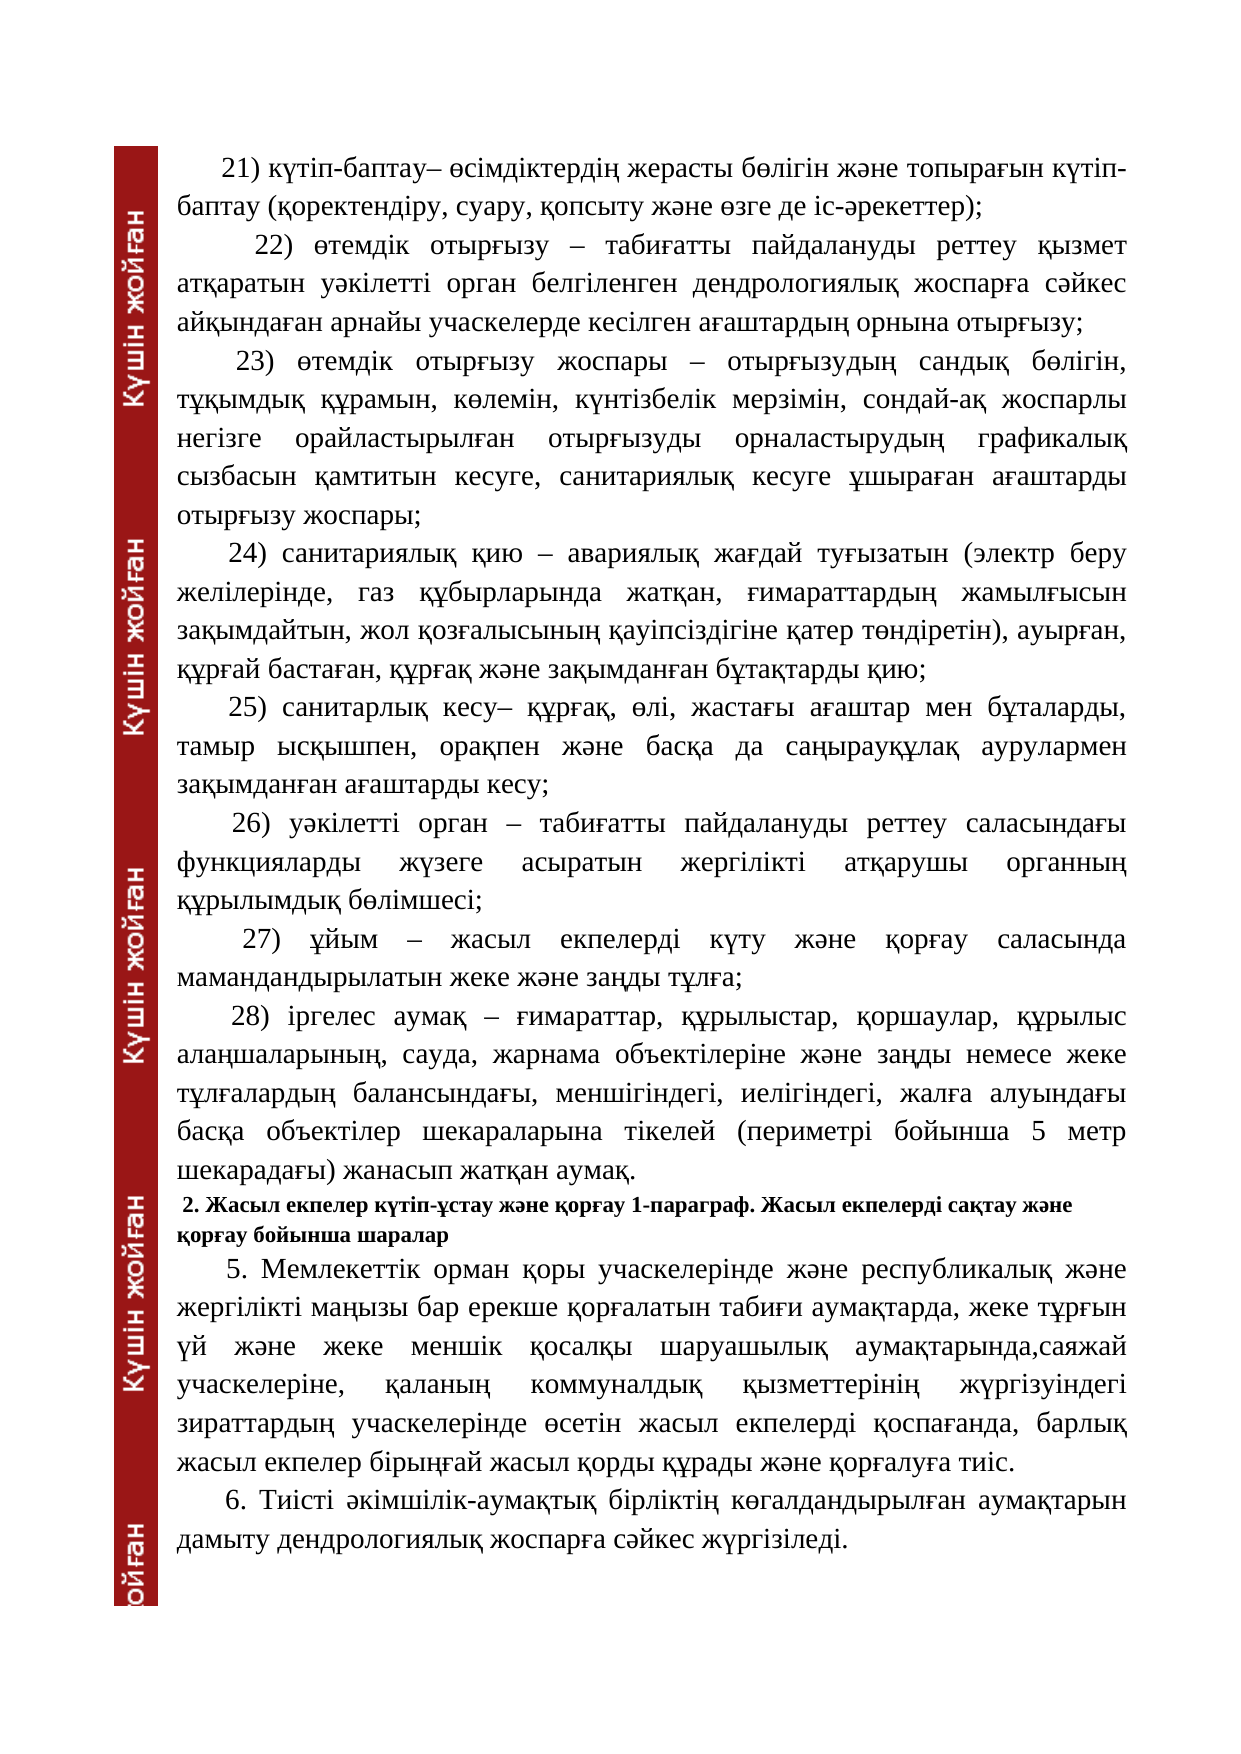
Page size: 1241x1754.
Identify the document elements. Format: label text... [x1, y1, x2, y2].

picture [114, 530, 158, 535]
text 2. Жасыл екпелер күтіп-ұстау және қорғау 1-параграф. Жасыл екпелерді сақтау және қорғау бойынша шаралар [112, 1191, 1128, 1247]
picture [114, 993, 158, 998]
picture [114, 684, 158, 689]
picture [114, 338, 158, 343]
text 22) өтемдiк отырғызу – табиғатты пайдалануды реттеу қызмет атқаратын уәкілетті орган белгіленген дендрологиялық жоспарға сәйкес айқындаған арнайы учаскелерде кесілген ағаштардың орнына отырғызу; [112, 227, 1128, 338]
picture [114, 1186, 158, 1191]
text 5. Мемлекеттiк орман қоры учаскелерінде және республикалық және жергілікті маңызы бар ерекше қорғалатын табиғи аумақтарда, жеке тұрғын үй және жеке меншік қосалқы шаруашылық аумақтарында,саяжай учаскелеріне, қаланың коммуналдық қызметтерінің жүргізуіндегі зираттардың учаскелерінде өсетін жасыл екпелерді қоспағанда, барлық жасыл екпелер бiрыңғай жасыл қорды құрады және қорғалуға тиіс. [112, 1251, 1128, 1477]
text 21) күтіп-баптау– өсімдіктердің жерасты бөлігін және топырағын күтіп-баптау (қоректендіру, суару, қопсыту және өзге де іс-әрекеттер); [112, 150, 1128, 222]
text 27) ұйым – жасыл екпелерді күту және қорғау саласында мамандандырылатын жеке және заңды тұлға; [112, 921, 1128, 993]
text 26) уәкілетті орган – табиғатты пайдалануды реттеу саласындағы функцияларды жүзеге асыратын жергілікті атқарушы органның құрылымдық бөлімшесі; [112, 805, 1128, 916]
picture [114, 1477, 158, 1482]
picture [114, 916, 158, 921]
picture [114, 1247, 158, 1251]
picture [114, 146, 158, 150]
text 23) өтемдік отырғызу жоспары – отырғызудың сандық бөлігін, тұқымдық құрамын, көлемін, күнтізбелік мерзімін, сондай-ақ жоспарлы негізге орайластырылған отырғызуды орналастырудың графикалық сызбасын қамтитын кесуге, санитариялық кесуге ұшыраған ағаштарды отырғызу жоспары; [112, 343, 1128, 530]
text 24) санитариялық қию – авариялық жағдай туғызатын (электр беру желілерінде, газ құбырларында жатқан, ғимараттардың жамылғысын зақымдайтын, жол қозғалысының қауіпсіздігіне қатер төндіретін), ауырған, құрғай бастаған, құрғақ және зақымданған бұтақтарды қию; [112, 535, 1128, 684]
text 28) іргелес аумақ – ғимараттар, құрылыстар, қоршаулар, құрылыс алаңшаларының, сауда, жарнама объектілеріне және заңды немесе жеке тұлғалардың балансындағы, меншігіндегі, иелігіндегі, жалға алуындағы басқа объектілер шекараларына тікелей (периметрі бойынша 5 метр шекарадағы) жанасып жатқан аумақ. [112, 998, 1128, 1186]
text 25) санитарлық кесу– құрғақ, өлі, жастағы ағаштар мен бұталарды, тамыр ысқышпен, орақпен және басқа да саңырауқұлақ аурулармен зақымданған ағаштарды кесу; [112, 689, 1128, 800]
picture [114, 1554, 158, 1606]
picture [114, 222, 158, 227]
text 6. Тиісті әкімшілік-аумақтық бірліктің көгалдандырылған аумақтарын дамыту дендрологиялық жоспарға сәйкес жүргізіледі. [112, 1482, 1128, 1554]
picture [114, 800, 158, 805]
